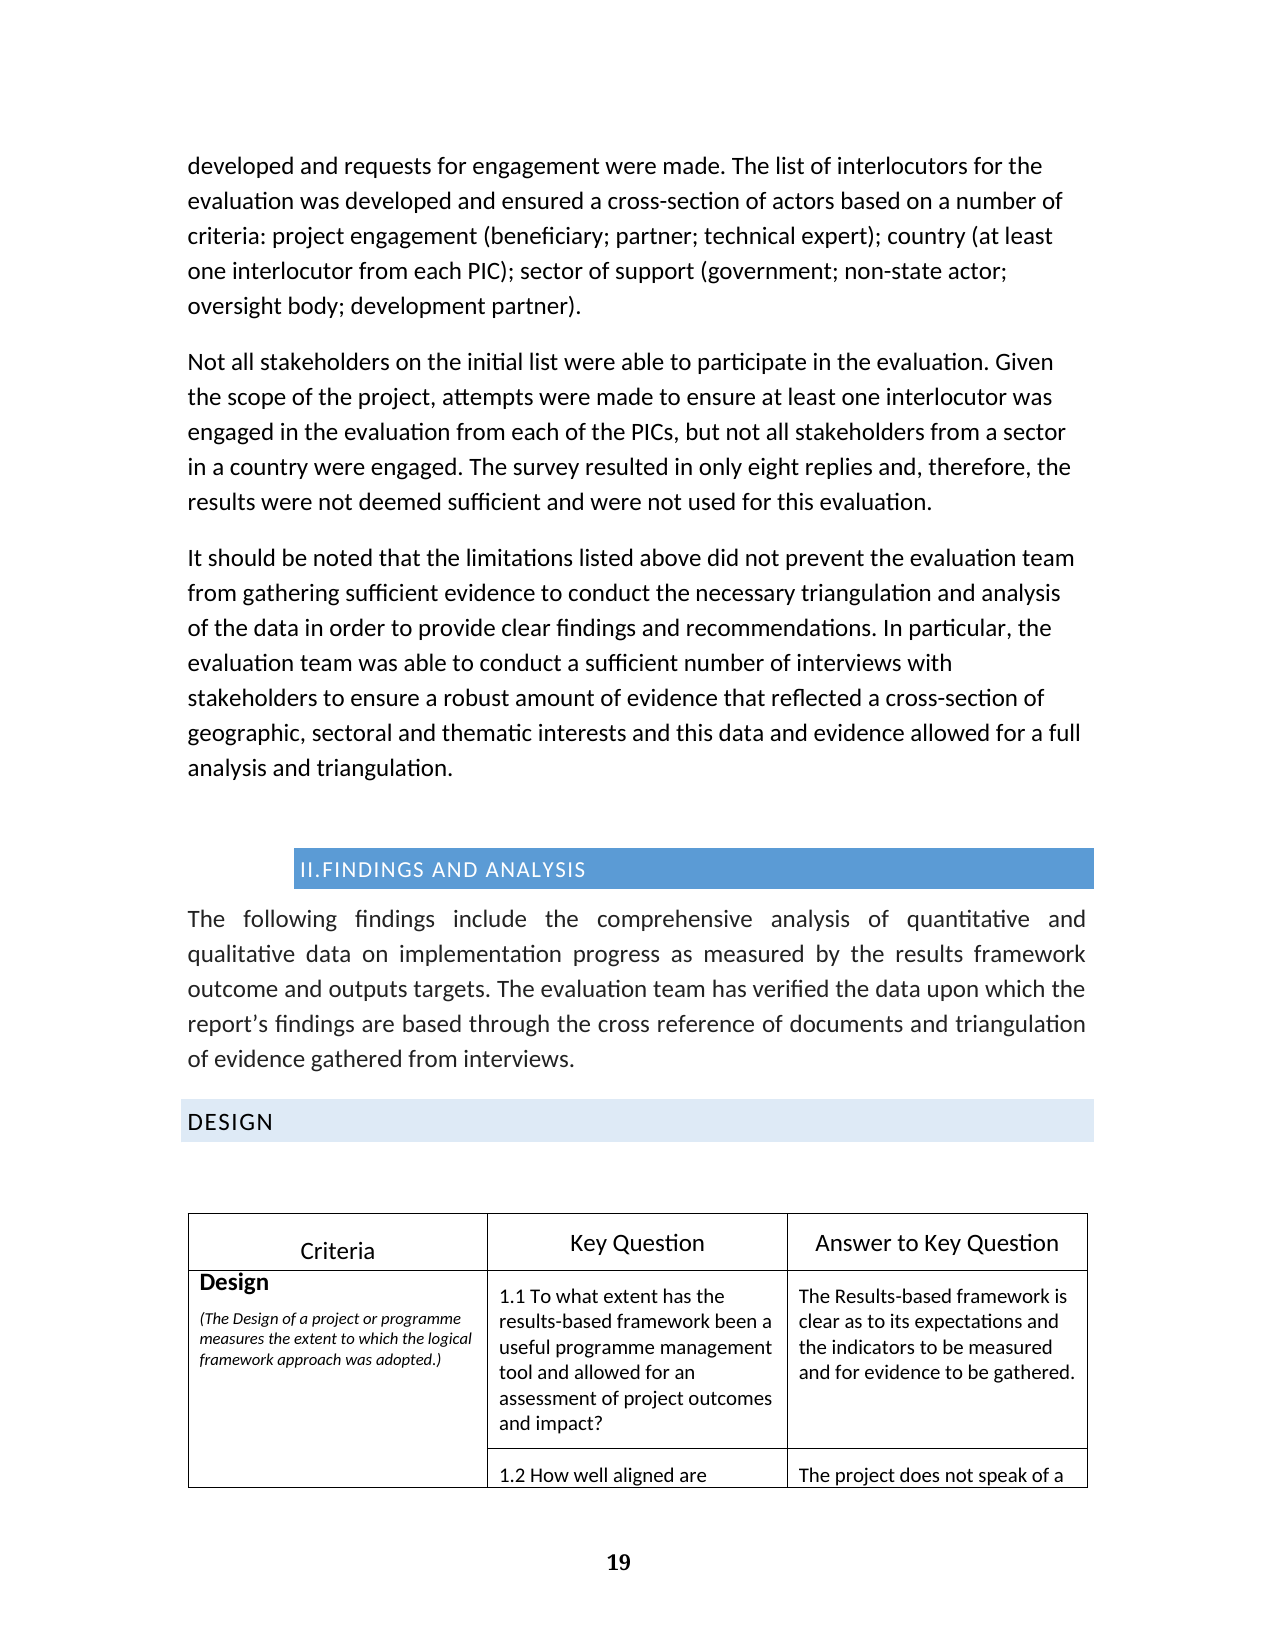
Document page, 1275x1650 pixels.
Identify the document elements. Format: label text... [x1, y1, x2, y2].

subtitle II.FINDINGS AND ANALYSIS [300, 855, 1087, 883]
text Not all stakeholders on the initial list were able to participate in the evaluation. Given the scope of the project, attempts were made to ensure at least one interlocutor was engaged in the evaluation from each of the PICs, but not all stakeholders from a sector in a country were engaged. The survey resulted in only eight replies and, therefore, the results were not deemed sufficient and were not used for this evaluation. [187, 346, 1087, 516]
text It should be noted that the limitations listed above did not prevent the evaluation team from gathering sufficient evidence to conduct the necessary triangulation and analysis of the data in order to provide clear findings and recommendations. In particular, the evaluation team was able to conduct a sufficient number of interviews with stakeholders to ensure a robust amount of evidence that reflected a cross-section of geographic, sectoral and thematic interests and this data and evidence allowed for a full analysis and triangulation. [187, 542, 1087, 782]
text The following findings include the comprehensive analysis of quantitative and qualitative data on implementation progress as measured by the results framework outcome and outputs targets. The evaluation team has verified the data upon which the report’s findings are based through the cross reference of documents and triangulation of evidence gathered from interviews. [187, 903, 1087, 1074]
table_header Answer to Key Question [788, 1214, 1087, 1270]
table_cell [788, 1449, 1087, 1487]
subtitle DESIGN [188, 1106, 1087, 1136]
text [187, 150, 1087, 321]
table_cell The Results-based framework is clear as to its expectations and the indicators to be measured and for evidence to be gathered. [788, 1271, 1087, 1448]
table_header Key Question [488, 1214, 787, 1270]
table_header Criteria [189, 1214, 487, 1270]
table_cell 1.1 To what extent has the results-based framework been a useful programme management tool and allowed for an assessment of project outcomes and impact? [488, 1271, 787, 1448]
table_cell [488, 1449, 787, 1487]
table_cell Design (The Design of a project or programme measures the extent to which the logical framework approach was adopted.) [189, 1271, 487, 1487]
